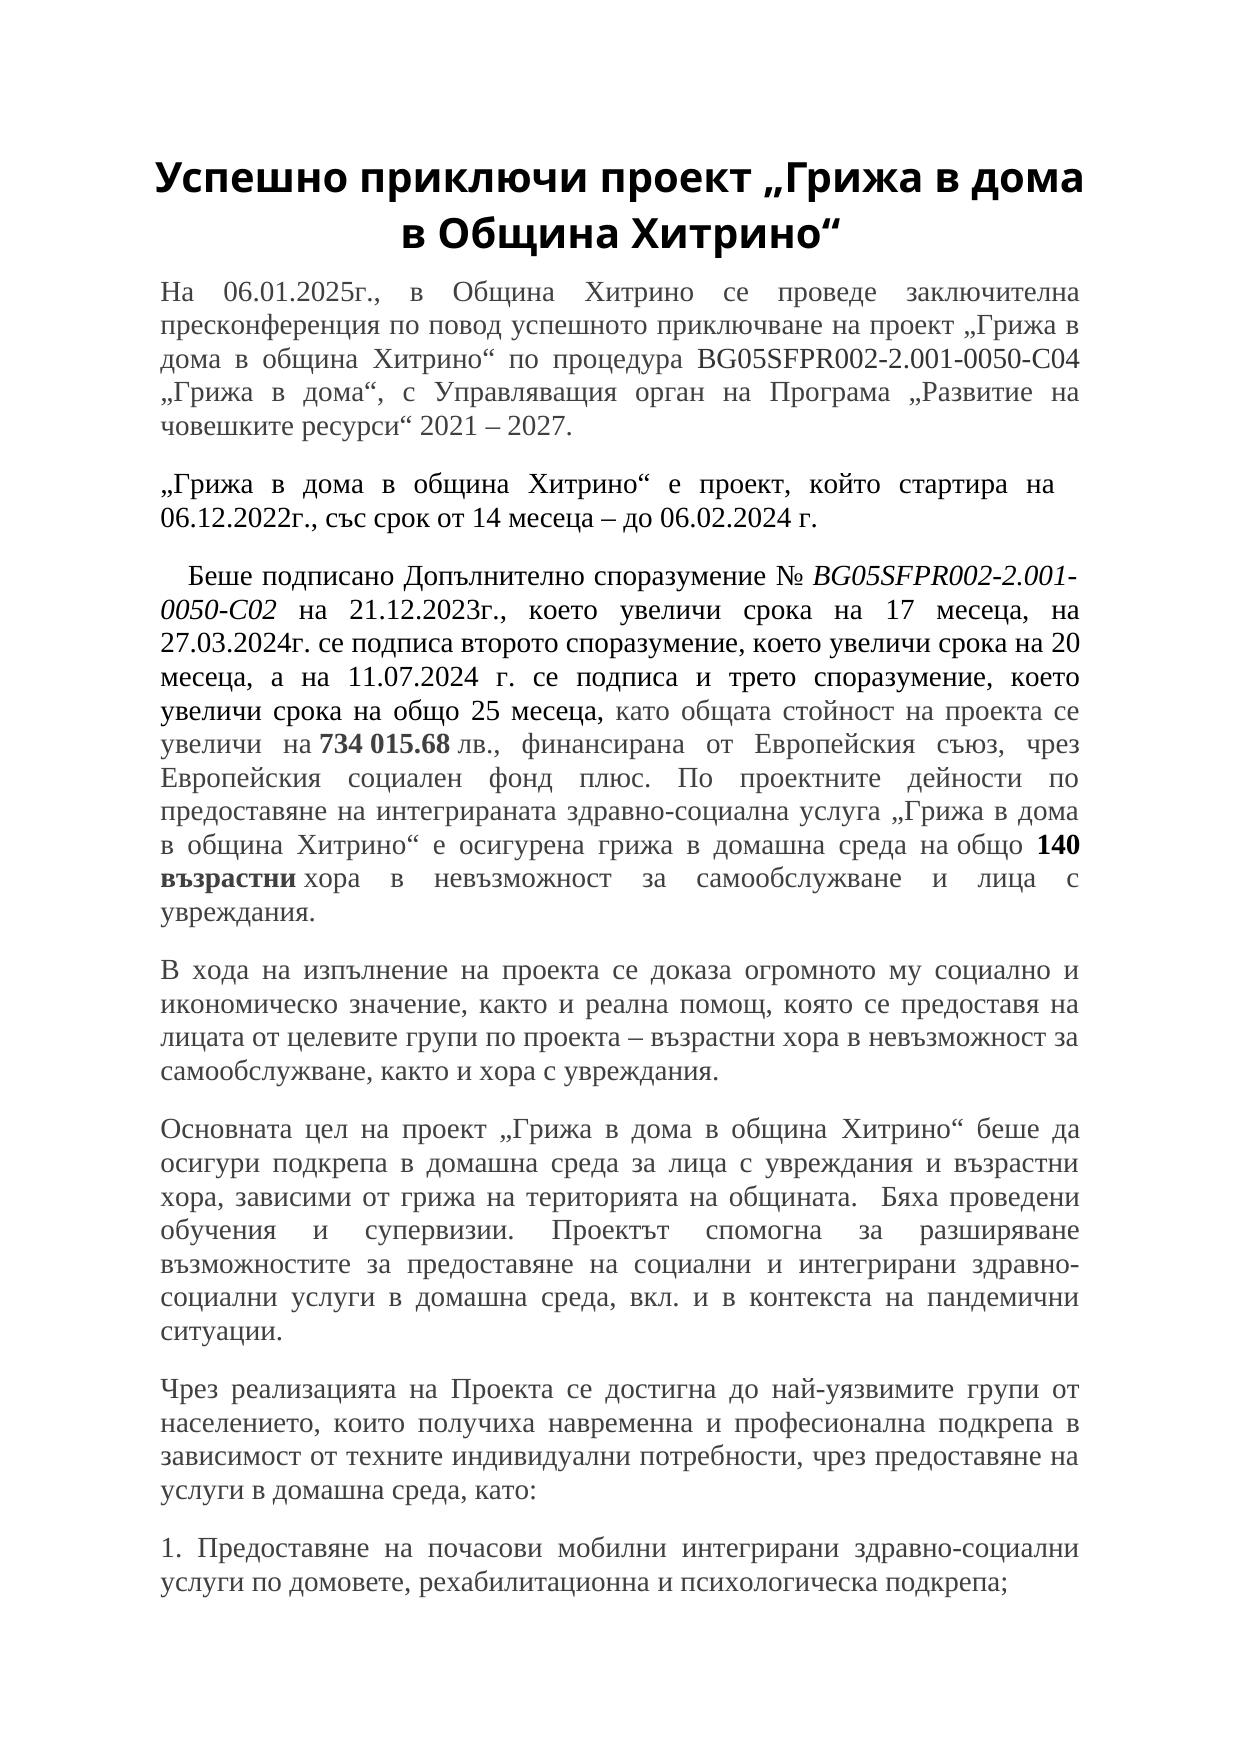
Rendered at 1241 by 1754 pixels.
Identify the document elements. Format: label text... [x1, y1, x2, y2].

text Успешно приключи проект „Грижа в дома в Община Хитрино“ [148, 148, 1093, 261]
text В хода на изпълнение на проекта се доказа огромното му социално и икономическо значение, както и реална помощ, която се предоставя на лицата от целевите групи по проекта – възрастни хора в невъзможност за самообслужване, както и хора с увреждания. [160, 952, 1080, 1087]
text Беше подписано Допълнително споразумение № BG05SFPR002-2.001-0050-С02 на 21.12.2023г., което увеличи срока на 17 месеца, на 27.03.2024г. се подписа второто споразумение, което увеличи срока на 20 месеца, а на 11.07.2024 г. се подписа и трето споразумение, което увеличи срока на общо 25 месеца, като общата стойност на проекта се увеличи на 734 015.68 лв., финансирана от Европейския съюз, чрез Европейския социален фонд плюс. По проектните дейности по предоставяне на интегрираната здравно-социална услуга „Грижа в дома в община Хитрино“ е осигурена грижа в домашна среда на общо 140 възрастни хора в невъзможност за самообслужване и лица с увреждания. [160, 558, 1080, 927]
text На 06.01.2025г., в Община Хитрино се проведе заключителна пресконференция по повод успешното приключване на проект „Грижа в дома в община Хитрино“ по процедура BG05SFPR002-2.001-0050-C04 „Грижа в дома“, с Управляващия орган на Програма „Развитие на човешките ресурси“ 2021 – 2027. [160, 274, 1080, 441]
text Чрез реализацията на Проекта се достигна до най-уязвимите групи от населението, които получиха навременна и професионална подкрепа в зависимост от техните индивидуални потребности, чрез предоставяне на услуги в домашна среда, като: [160, 1371, 1080, 1506]
text 1. Предоставяне на почасови мобилни интегрирани здравно-социални услуги по домовете, рехабилитационна и психологическа подкрепа; [160, 1531, 1080, 1598]
text Основната цел на проект „Грижа в дома в община Хитрино“ беше да осигури подкрепа в домашна среда за лица с увреждания и възрастни хора, зависими от грижа на територията на общината. Бяха проведени обучения и супервизии. Проектът спомогна за разширяване възможностите за предоставяне на социални и интегрирани здравно-социални услуги в домашна среда, вкл. и в контекста на пандемични ситуации. [160, 1112, 1080, 1346]
text „Грижа в дома в община Хитрино“ е проект, който стартира на 06.12.2022г., със срок от 14 месеца – до 06.02.2024 г. [160, 466, 1080, 533]
